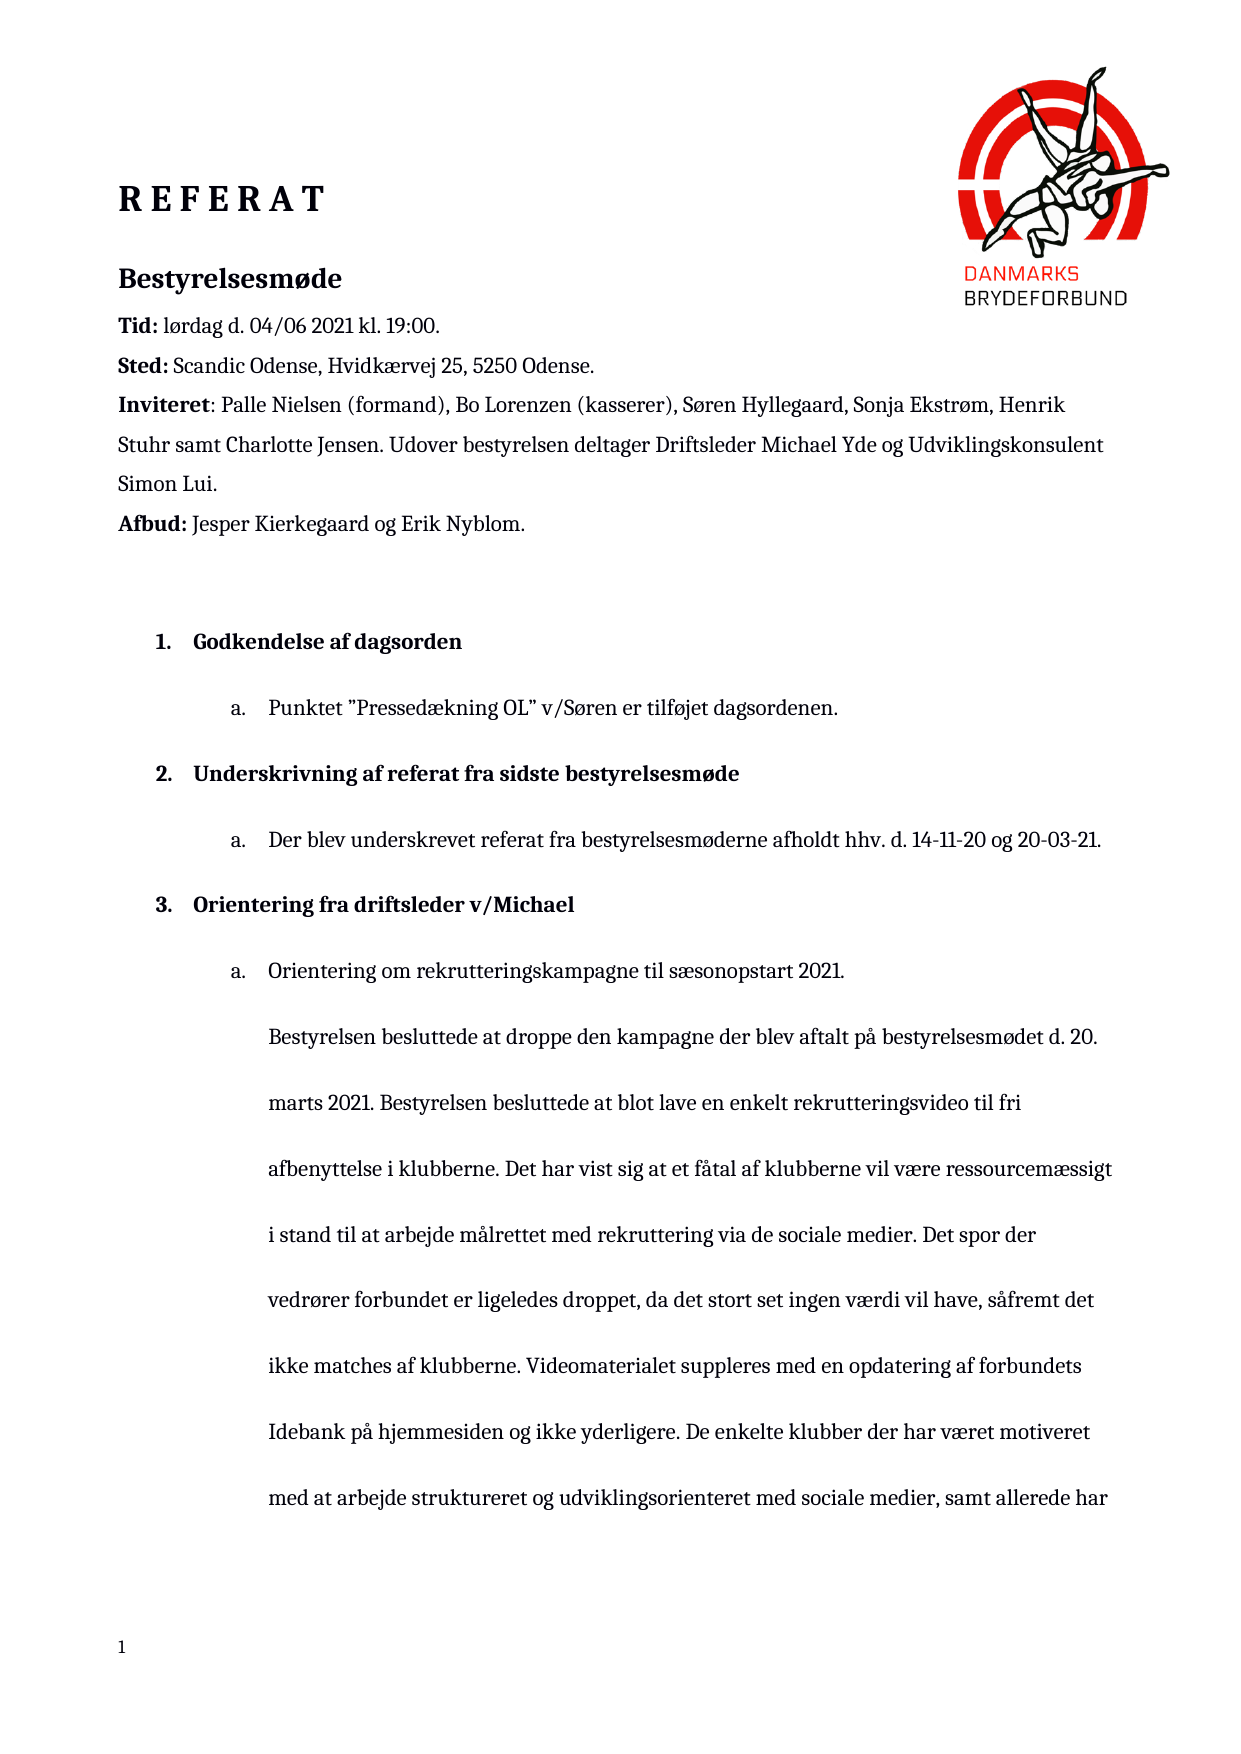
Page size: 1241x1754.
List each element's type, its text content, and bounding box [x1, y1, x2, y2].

text R E F E R A T [118, 177, 760, 220]
list Underskrivning af referat fra sidste bestyrelsesmøde [156, 761, 1122, 787]
picture [760, 14, 1224, 342]
list Godkendelse af dagsorden [156, 629, 1122, 655]
text Tid: lørdag d. 04/06 2021 kl. 19:00. [118, 313, 760, 339]
text Afbud: Jesper Kierkegaard og Erik Nyblom. [118, 510, 1122, 537]
list Orientering fra driftsleder v/Michael [156, 892, 1122, 918]
text Sted: Scandic Odense, Hvidkærvej 25, 5250 Odense. [118, 352, 1122, 379]
list Orientering om rekrutteringskampagne til sæsonopstart 2021. [231, 958, 1122, 984]
text Inviteret: Palle Nielsen (formand), Bo Lorenzen (kasserer), Søren Hyllegaard, Sonja Ekstrøm, Henrik Stuhr samt Charlotte Jensen. Udover bestyrelsen deltager Driftsleder Michael Yde og Udviklingskonsulent Simon Lui. [118, 392, 1122, 497]
list Der blev underskrevet referat fra bestyrelsesmøderne afholdt hhv. d. 14-11-20 og 20-03-21. [231, 826, 1122, 853]
text Bestyrelsesmøde [118, 263, 760, 296]
list Punktet ”Pressedækning OL” v/Søren er tilføjet dagsordenen. [231, 695, 1122, 721]
